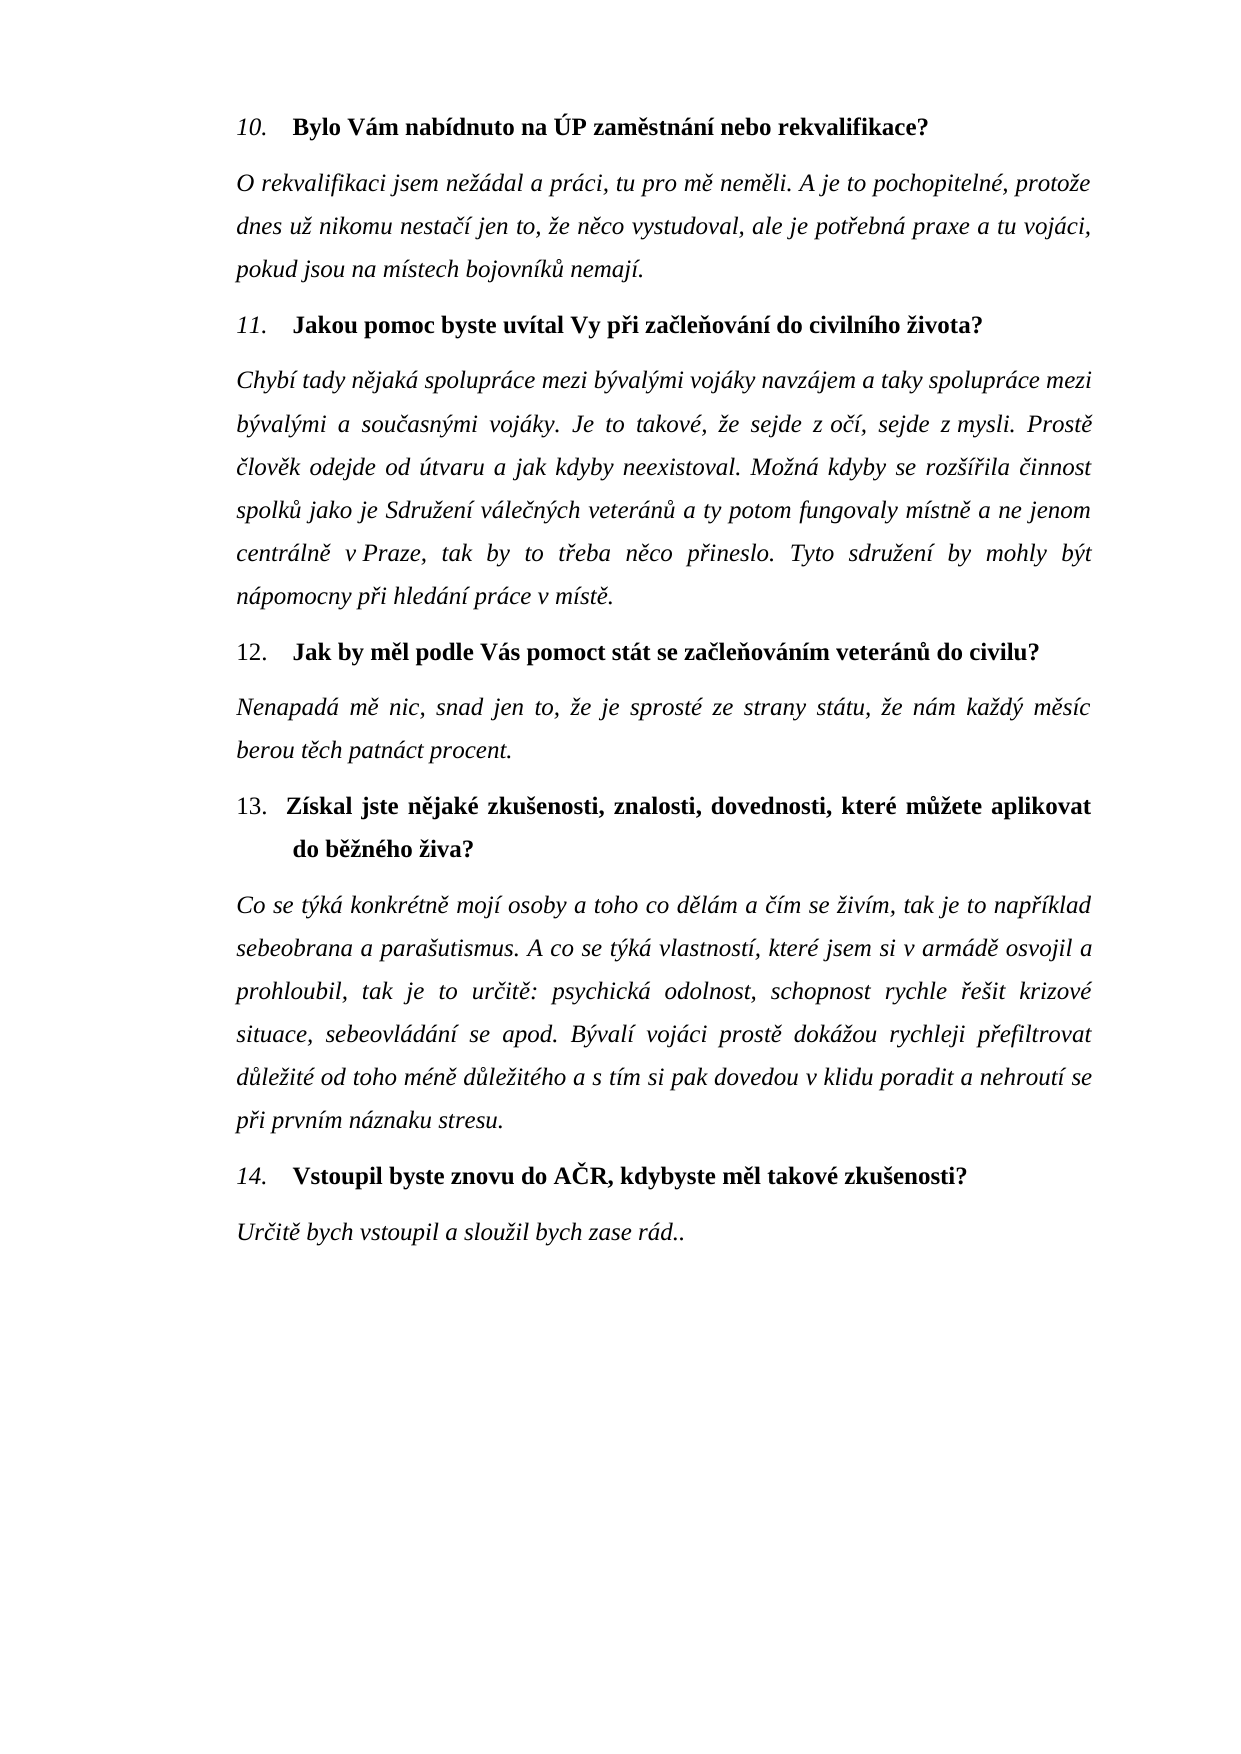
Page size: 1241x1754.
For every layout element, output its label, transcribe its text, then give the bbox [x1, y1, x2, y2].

list Bylo Vám nabídnuto na ÚP zaměstnání nebo rekvalifikace? [236, 112, 1092, 141]
text Určitě bych vstoupil a sloužil bych zase rád.. [236, 1217, 1092, 1246]
list Vstoupil byste znovu do AČR, kdybyste měl takové zkušenosti? [236, 1161, 1092, 1190]
text O rekvalifikaci jsem nežádal a práci, tu pro mě neměli. A je to pochopitelné, protože dnes už nikomu nestačí jen to, že něco vystudoval, ale je potřebná praxe a tu vojáci, pokud jsou na místech bojovníků nemají. [236, 168, 1092, 283]
text Nenapadá mě nic, snad jen to, že je sprosté ze strany státu, že nám každý měsíc berou těch patnáct procent. [236, 692, 1092, 764]
list Jakou pomoc byste uvítal Vy při začleňování do civilního života? [236, 310, 1092, 339]
text 12. Jak by měl podle Vás pomoct stát se začleňováním veteránů do civilu? [236, 637, 1092, 666]
text Chybí tady nějaká spolupráce mezi bývalými vojáky navzájem a taky spolupráce mezi bývalými a současnými vojáky. Je to takové, že sejde z očí, sejde z mysli. Prostě člověk odejde od útvaru a jak kdyby neexistoval. Možná kdyby se rozšířila činnost spolků jako je Sdružení válečných veteránů a ty potom fungovaly místně a ne jenom centrálně v Praze, tak by to třeba něco přineslo. Tyto sdružení by mohly být nápomocny při hledání práce v místě. [236, 366, 1092, 610]
text Co se týká konkrétně mojí osoby a toho co dělám a čím se živím, tak je to například sebeobrana a parašutismus. A co se týká vlastností, které jsem si v armádě osvojil a prohloubil, tak je to určitě: psychická odolnost, schopnost rychle řešit krizové situace, sebeovládání se apod. Bývalí vojáci prostě dokážou rychleji přefiltrovat důležité od toho méně důležitého a s tím si pak dovedou v klidu poradit a nehroutí se při prvním náznaku stresu. [236, 890, 1092, 1134]
text 13. Získal jste nějaké zkušenosti, znalosti, dovednosti, které můžete aplikovat do běžného živa? [236, 791, 1092, 863]
